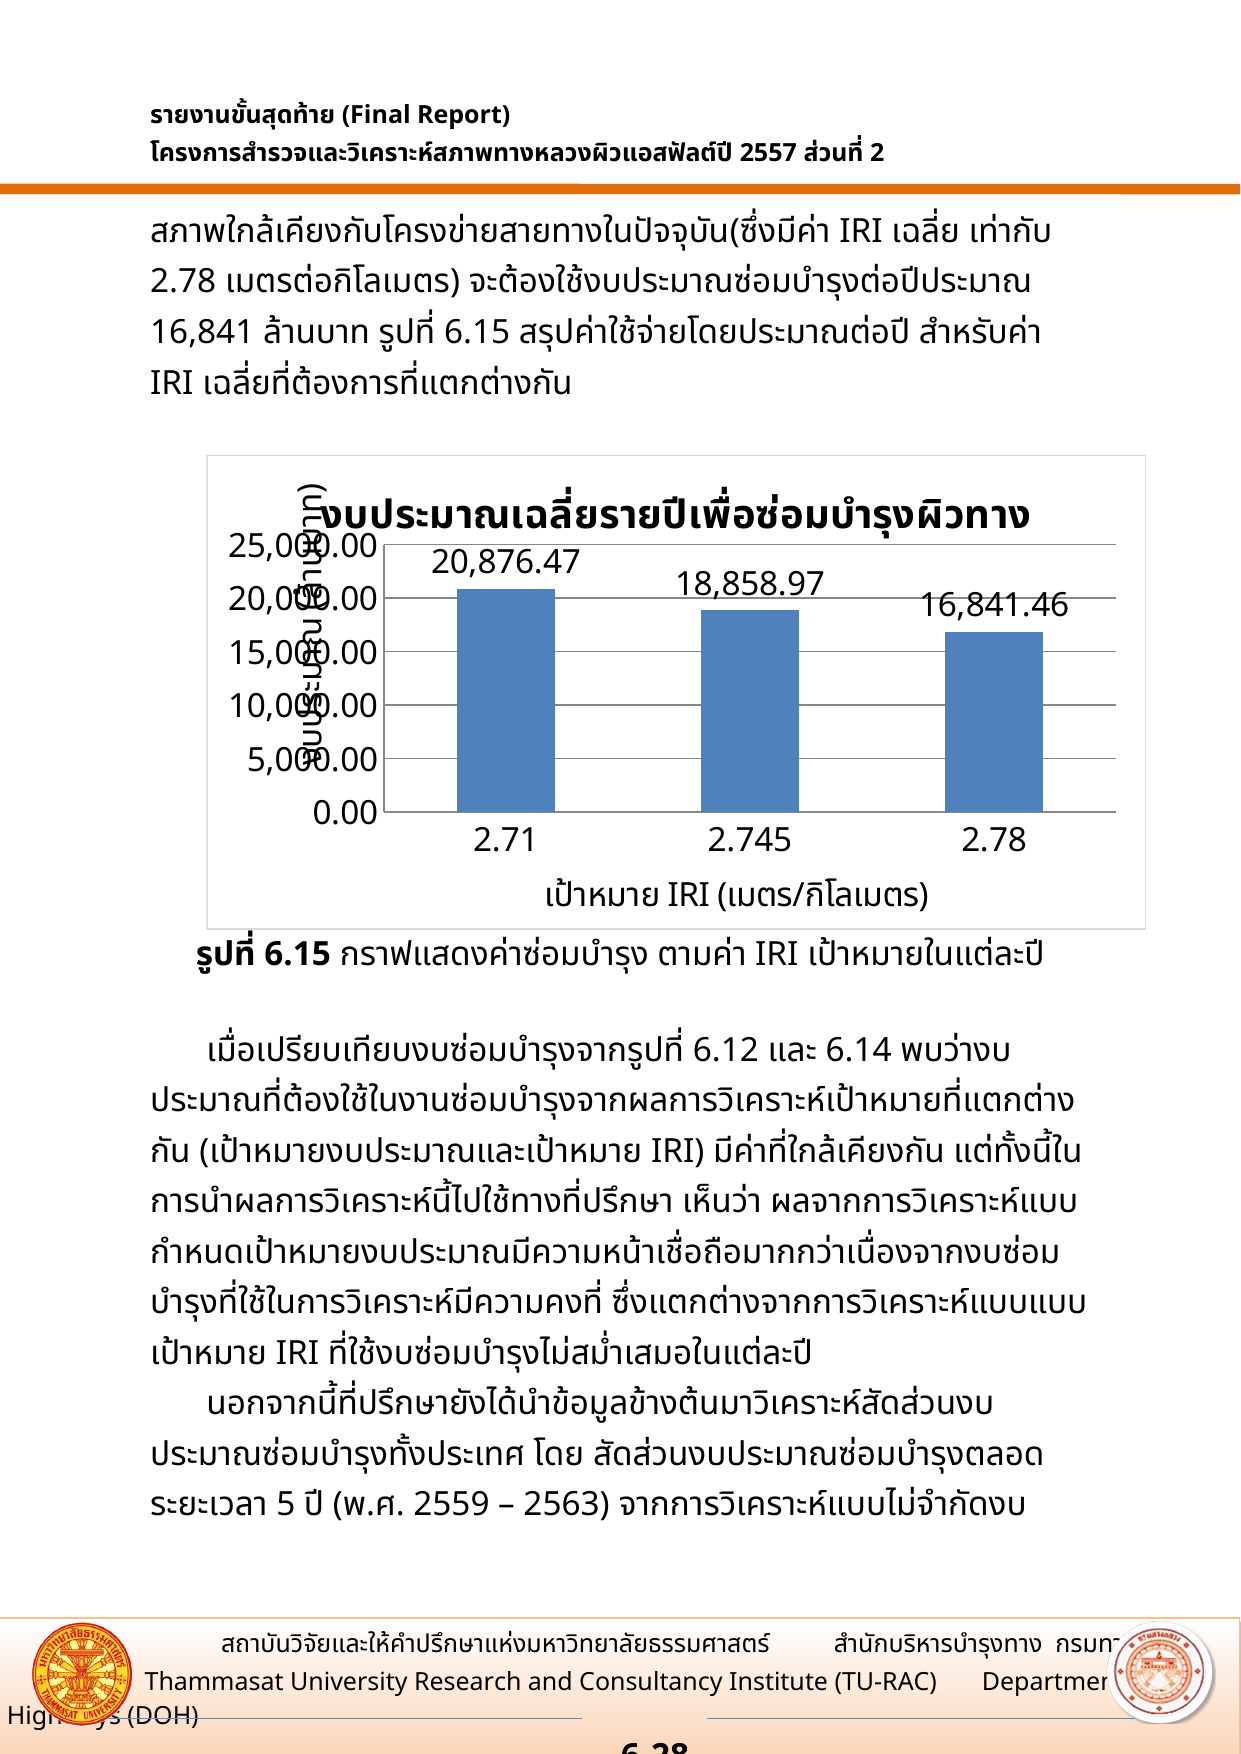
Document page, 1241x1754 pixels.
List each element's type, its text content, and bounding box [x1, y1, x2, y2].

text เมื่อเปรียบเทียบงบซ่อมบำรุงจากรูปที่ 6.12 และ 6.14 พบว่างบประมาณที่ต้องใช้ในงานซ่อมบำรุงจากผลการวิเคราะห์เป้าหมายที่แตกต่างกัน (เป้าหมายงบประมาณและเป้าหมาย IRI) มีค่าที่ใกล้เคียงกัน แต่ทั้งนี้ในการนำผลการวิเคราะห์นี้ไปใช้ทางที่ปรึกษา เห็นว่า ผลจากการวิเคราะห์แบบกำหนดเป้าหมายงบประมาณมีความหน้าเชื่อถือมากกว่าเนื่องจากงบซ่อมบำรุงที่ใช้ในการวิเคราะห์มีความคงที่ ซึ่งแตกต่างจากการวิเคราะห์แบบแบบเป้าหมาย IRI ที่ใช้งบซ่อมบำรุงไม่สม่ำเสมอในแต่ละปี [150, 1026, 1090, 1379]
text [150, 207, 1090, 409]
text รูปที่ 6.15 กราฟแสดงค่าซ่อมบำรุง ตามค่า IRI เป้าหมายในแต่ละปี [150, 930, 1090, 980]
picture [1105, 1619, 1217, 1725]
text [150, 1379, 1090, 1531]
picture [28, 1618, 136, 1730]
